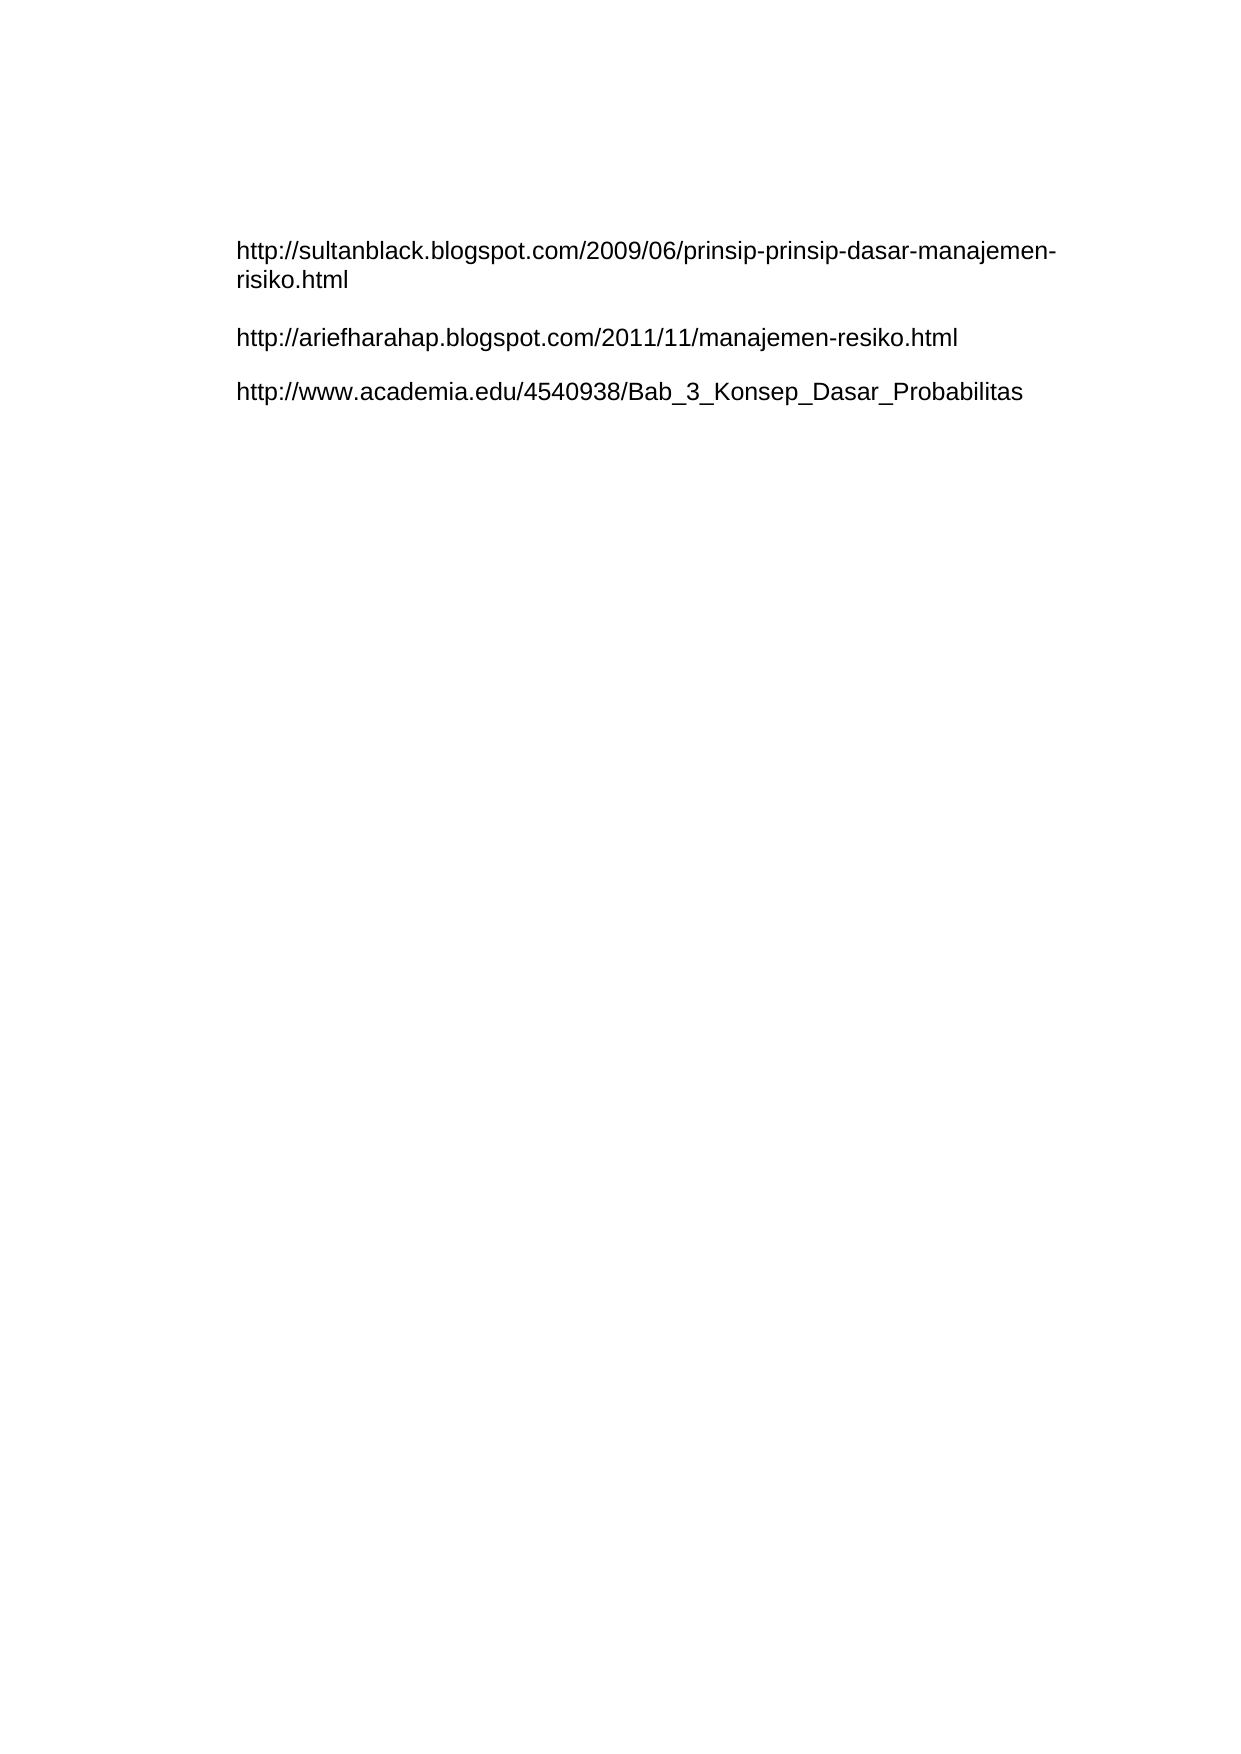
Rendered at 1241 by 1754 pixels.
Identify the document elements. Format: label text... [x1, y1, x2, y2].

text http://www.academia.edu/4540938/Bab_3_Konsep_Dasar_Probabilitas [236, 377, 1063, 406]
text http://ariefharahap.blogspot.com/2011/11/manajemen-resiko.html [236, 323, 1062, 352]
text http://sultanblack.blogspot.com/2009/06/prinsip-prinsip-dasar-manajemen-risiko.html [236, 236, 1062, 294]
